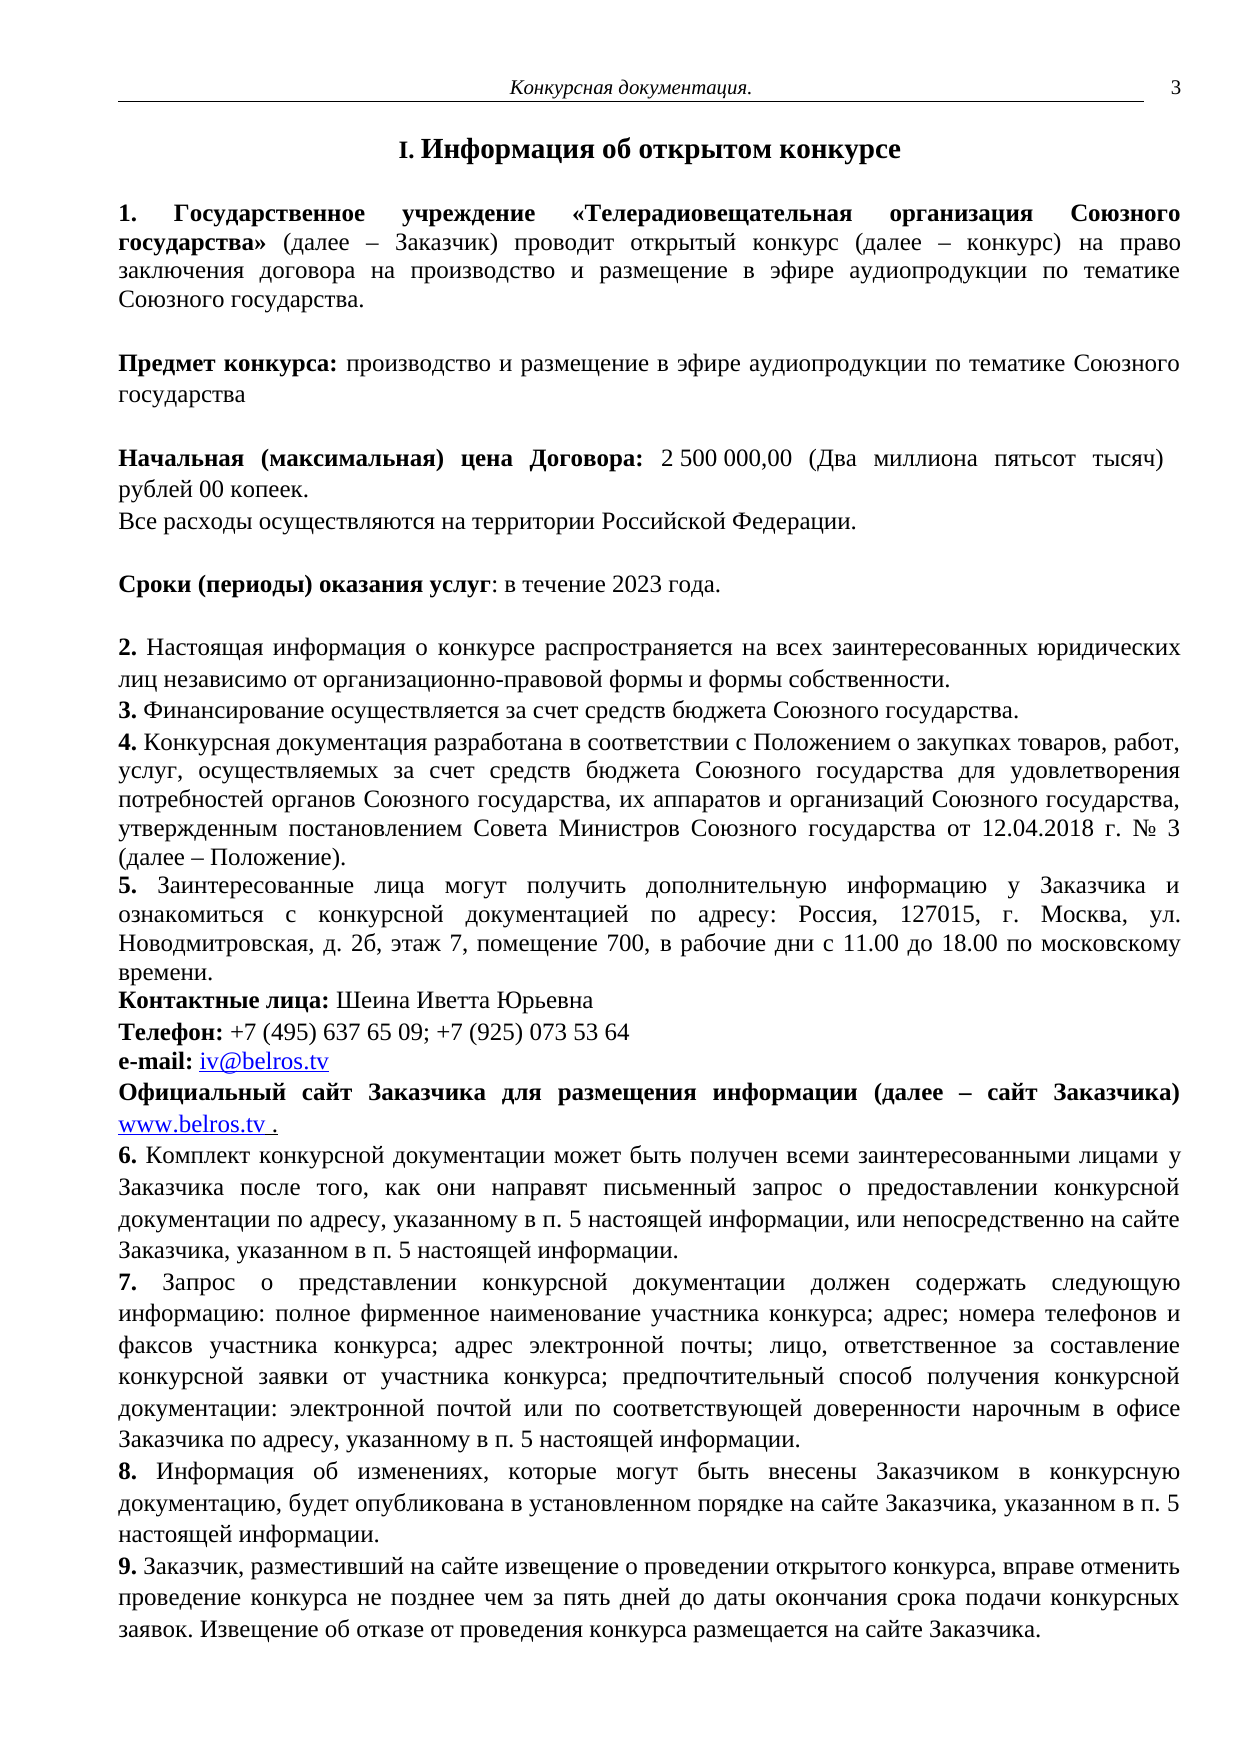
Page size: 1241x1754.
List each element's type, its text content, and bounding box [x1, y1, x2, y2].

text Сроки (периоды) оказания услуг: в течение 2023 года. [118, 569, 1181, 598]
text 2. Настоящая информация о конкурсе распространяется на всех заинтересованных юридических лиц независимо от организационно-правовой формы и формы собственности. [118, 632, 1181, 692]
text Все расходы осуществляются на территории Российской Федерации. [118, 506, 1181, 534]
text 3. Финансирование осуществляется за счет средств бюджета Союзного государства. [118, 695, 1181, 724]
text 5. Заинтересованные лица могут получить дополнительную информацию у Заказчика и ознакомиться с конкурсной документацией по адресу: Россия, 127015, г. Москва, ул. Новодмитровская, д. 2б, этаж 7, помещение 700, в рабочие дни с 11.00 до 18.00 по московскому времени. [118, 871, 1181, 986]
text Телефон: +7 (495) 637 65 09; +7 (925) 073 53 64 [118, 1017, 1181, 1046]
text Предмет конкурса: производство и размещение в эфире аудиопродукции по тематике Союзного государства [118, 348, 1181, 408]
text e-mail: iv@belros.tv [118, 1046, 1181, 1074]
text Начальная (максимальная) цена Договора: 2 500 000,00 (Два миллиона пятьсот тысяч) рублей 00 копеек. [118, 443, 1181, 503]
text 8. Информация об изменениях, которые могут быть внесены Заказчиком в конкурсную документацию, будет опубликована в установленном порядке на сайте Заказчика, указанном в п. 5 настоящей информации. [118, 1456, 1181, 1548]
text Контактные лица: Шеина Иветта Юрьевна [118, 986, 1181, 1014]
text 7. Запрос о представлении конкурсной документации должен содержать следующую информацию: полное фирменное наименование участника конкурса; адрес; номера телефонов и факсов участника конкурса; адрес электронной почты; лицо, ответственное за составление конкурсной заявки от участника конкурса; предпочтительный способ получения конкурсной документации: электронной почтой или по соответствующей доверенности нарочным в офисе Заказчика по адресу, указанному в п. 5 настоящей информации. [118, 1267, 1181, 1453]
text 9. Заказчик, разместивший на сайте извещение о проведении открытого конкурса, вправе отменить проведение конкурса не позднее чем за пять дней до даты окончания срока подачи конкурсных заявок. Извещение об отказе от проведения конкурса размещается на сайте Заказчика. [118, 1551, 1181, 1643]
list 1. Государственное учреждение «Телерадиовещательная организация Союзного государства» (далее – Заказчик) проводит открытый конкурс (далее – конкурс) на право заключения договора на производство и размещение в эфире аудиопродукции по тематике Союзного государства. [118, 198, 1181, 313]
text 6. Комплект конкурсной документации может быть получен всеми заинтересованными лицами у Заказчика после того, как они направят письменный запрос о предоставлении конкурсной документации по адресу, указанному в п. 5 настоящей информации, или непосредственно на сайте Заказчика, указанном в п. 5 настоящей информации. [118, 1141, 1181, 1264]
text I. Информация об открытом конкурсе [118, 131, 1181, 164]
text 4. Конкурсная документация разработана в соответствии с Положением о закупках товаров, работ, услуг, осуществляемых за счет средств бюджета Союзного государства для удовлетворения потребностей органов Союзного государства, их аппаратов и организаций Союзного государства, утвержденным постановлением Совета Министров Союзного государства от 12.04.2018 г. № 3 (далее – Положение). [118, 727, 1181, 871]
text Официальный сайт Заказчика для размещения информации (далее – сайт Заказчика) www.belros.tv . [118, 1077, 1181, 1138]
